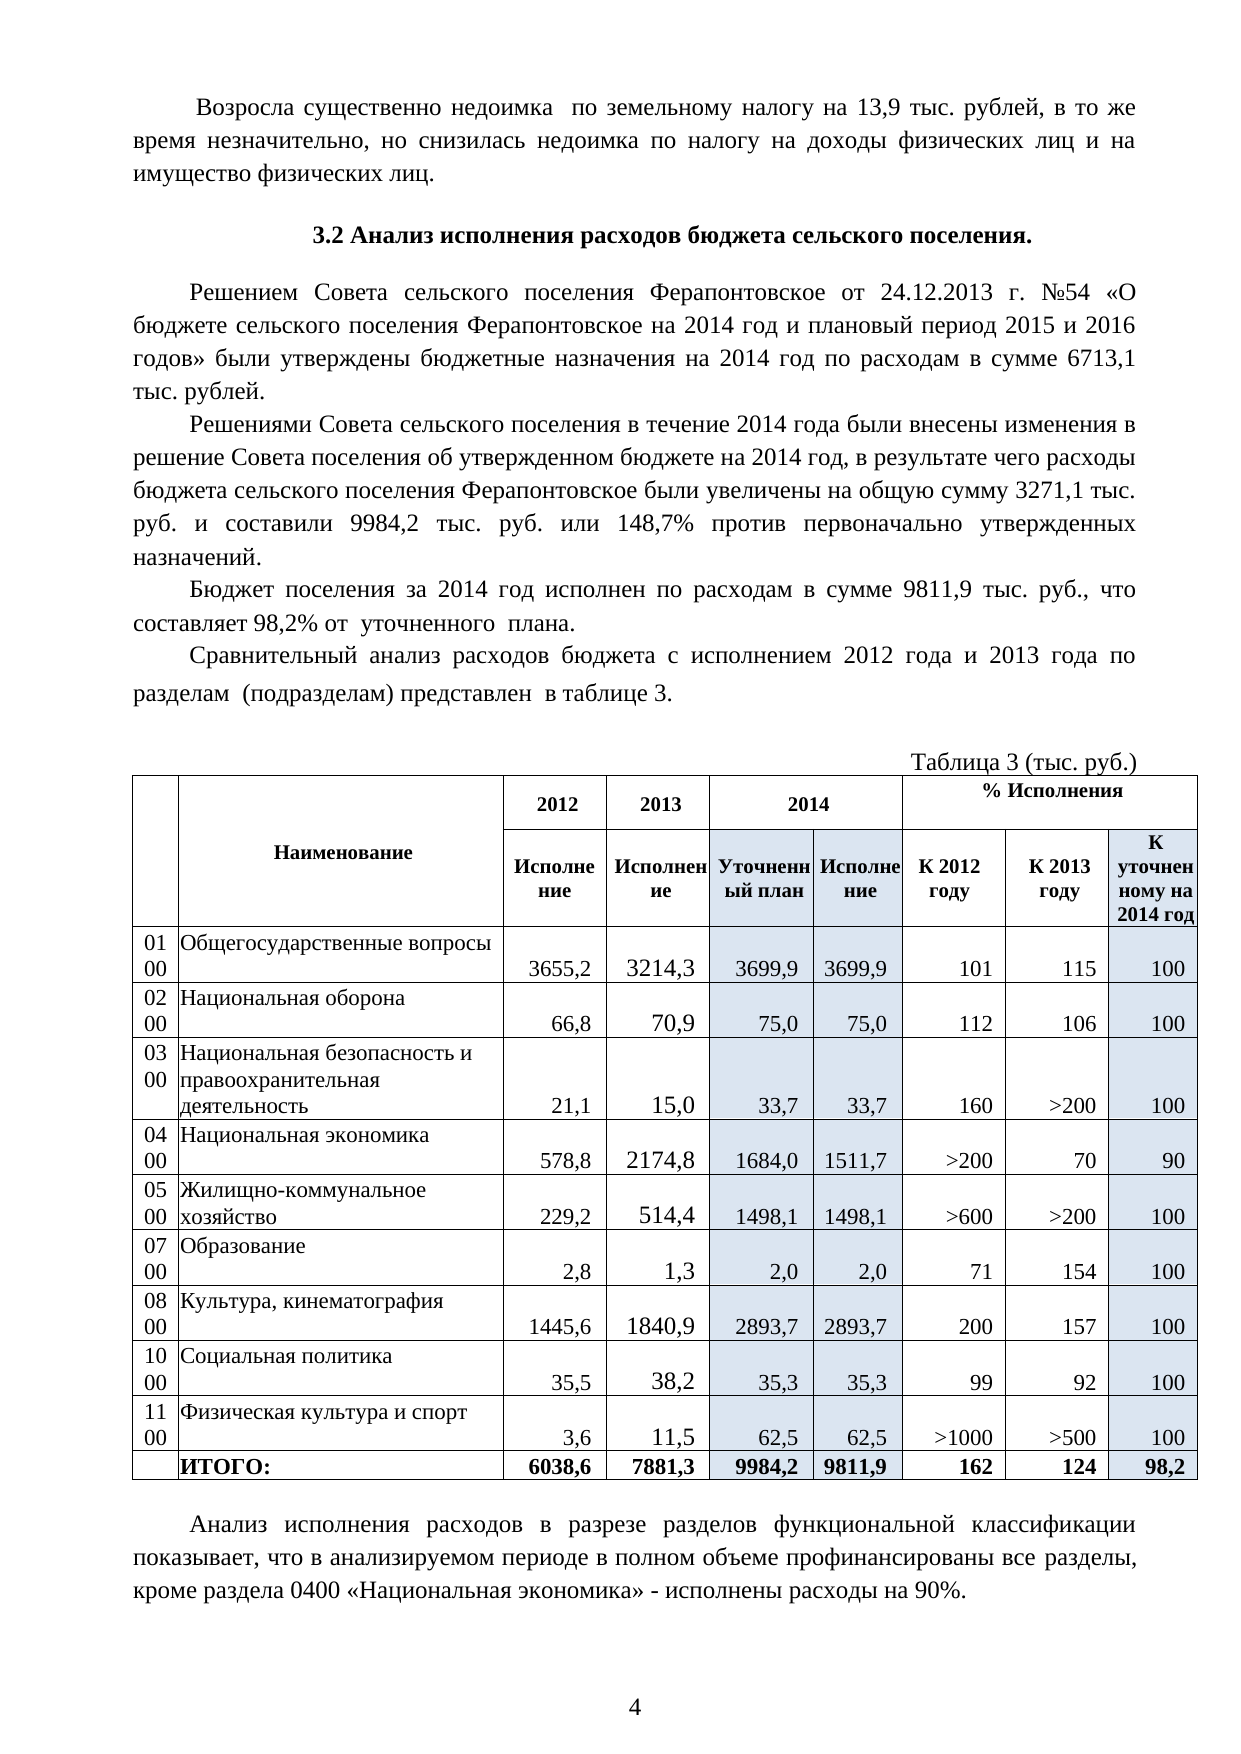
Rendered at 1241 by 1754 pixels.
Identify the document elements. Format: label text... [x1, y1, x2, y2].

table_cell 3214,3 [607, 927, 709, 982]
table_cell 2,0 [710, 1230, 813, 1284]
table_header 2012 [504, 776, 606, 829]
table_cell 99 [903, 1341, 1005, 1395]
table_cell 1498,1 [814, 1175, 902, 1229]
table_cell 100 [1109, 983, 1197, 1037]
table_cell >200 [1006, 1175, 1108, 1229]
table_cell 3,6 [504, 1396, 606, 1450]
table_cell Физическая культура и спорт [179, 1396, 503, 1450]
table_cell Национальная безопасность и правоохранительная деятельность [179, 1038, 503, 1118]
table_cell 10 00 [133, 1341, 178, 1395]
table_cell 112 [903, 983, 1005, 1037]
table_cell 7881,3 [607, 1451, 709, 1479]
table_cell Национальная экономика [179, 1120, 503, 1174]
table_cell 75,0 [710, 983, 813, 1037]
table_cell 100 [1109, 1341, 1197, 1395]
text Сравнительный анализ расходов бюджета с исполнением 2012 года и 2013 года по разделам (подразделам) представлен в таблице 3. [133, 641, 1137, 708]
table_cell 3699,9 [814, 927, 902, 982]
table_cell 162 [903, 1451, 1005, 1479]
table_cell 1511,7 [814, 1120, 902, 1174]
table_cell 154 [1006, 1230, 1108, 1284]
table_cell 71 [903, 1230, 1005, 1284]
table_cell 106 [1006, 983, 1108, 1037]
text Бюджет поселения за 2014 год исполнен по расходам в сумме 9811,9 тыс. руб., что составляет 98,2% от уточненного плана. [133, 574, 1137, 636]
table_cell 35,5 [504, 1341, 606, 1395]
table_cell 100 [1109, 1230, 1197, 1284]
table_cell >200 [1006, 1038, 1108, 1118]
table_cell 11 00 [133, 1396, 178, 1450]
table_cell 1840,9 [607, 1286, 709, 1340]
table_cell 9984,2 [710, 1451, 813, 1479]
table_cell 02 00 [133, 983, 178, 1037]
table_cell 70 [1006, 1120, 1108, 1174]
table_cell 33,7 [814, 1038, 902, 1118]
table_cell 66,8 [504, 983, 606, 1037]
table_header 2013 [607, 776, 709, 829]
table_cell 160 [903, 1038, 1005, 1118]
table_cell 38,2 [607, 1341, 709, 1395]
table_cell 1684,0 [710, 1120, 813, 1174]
table_cell 1445,6 [504, 1286, 606, 1340]
table_cell Исполне ние [504, 830, 606, 926]
table_header % Исполнения [903, 776, 1197, 829]
table_cell 35,3 [814, 1341, 902, 1395]
table_cell 514,4 [607, 1175, 709, 1229]
table_cell Исполне ние [814, 830, 902, 926]
table_cell 2893,7 [710, 1286, 813, 1340]
table_cell [133, 1451, 178, 1479]
table_cell К уточненному на 2014 год [1109, 830, 1197, 926]
table_cell 124 [1006, 1451, 1108, 1479]
table_cell 100 [1109, 1396, 1197, 1450]
table_cell >500 [1006, 1396, 1108, 1450]
table_cell Культура, кинематография [179, 1286, 503, 1340]
table_cell 08 00 [133, 1286, 178, 1340]
table_cell 2,0 [814, 1230, 902, 1284]
table_cell Образование [179, 1230, 503, 1284]
table_cell 157 [1006, 1286, 1108, 1340]
table_cell 04 00 [133, 1120, 178, 1174]
table_cell 62,5 [710, 1396, 813, 1450]
text Анализ исполнения расходов в разрезе разделов функциональной классификации показывает, что в анализируемом периоде в полном объеме профинансированы все разделы, кроме раздела 0400 «Национальная экономика» - исполнены расходы на 90%. [133, 1509, 1137, 1604]
table_cell 92 [1006, 1341, 1108, 1395]
table_cell 11,5 [607, 1396, 709, 1450]
table_cell 2174,8 [607, 1120, 709, 1174]
table_cell 90 [1109, 1120, 1197, 1174]
table_cell 2,8 [504, 1230, 606, 1284]
table_cell Жилищно-коммунальное хозяйство [179, 1175, 503, 1229]
table_cell >1000 [903, 1396, 1005, 1450]
table_cell 21,1 [504, 1038, 606, 1118]
table_cell 100 [1109, 927, 1197, 982]
table_cell К 2013 году [1006, 830, 1108, 926]
table_cell 200 [903, 1286, 1005, 1340]
table_cell 2893,7 [814, 1286, 902, 1340]
table_cell 6038,6 [504, 1451, 606, 1479]
table_cell Общегосударственные вопросы [179, 927, 503, 982]
table_cell 1498,1 [710, 1175, 813, 1229]
table_header [133, 776, 178, 926]
table_cell 9811,9 [814, 1451, 902, 1479]
table_cell 578,8 [504, 1120, 606, 1174]
table_cell 01 00 [133, 927, 178, 982]
table_cell 62,5 [814, 1396, 902, 1450]
table_cell 3699,9 [710, 927, 813, 982]
table_cell 1,3 [607, 1230, 709, 1284]
table_cell 100 [1109, 1175, 1197, 1229]
table_cell 33,7 [710, 1038, 813, 1118]
table_cell Социальная политика [179, 1341, 503, 1395]
table_header 2014 [710, 776, 902, 829]
table_cell 101 [903, 927, 1005, 982]
table_cell >200 [903, 1120, 1005, 1174]
text Решениями Совета сельского поселения в течение 2014 года были внесены изменения в решение Совета поселения об утвержденном бюджете на 2014 год, в результате чего расходы бюджета сельского поселения Ферапонтовское были увеличены на общую сумму 3271,1 тыс. руб. и составили 9984,2 тыс. руб. или 148,7% против первоначально утвержденных назначений. [133, 409, 1137, 570]
table_cell 229,2 [504, 1175, 606, 1229]
table_cell 07 00 [133, 1230, 178, 1284]
table_cell ИТОГО: [179, 1451, 503, 1479]
table_cell 100 [1109, 1038, 1197, 1118]
table_cell >600 [903, 1175, 1005, 1229]
text Решением Совета сельского поселения Ферапонтовское от 24.12.2013 г. №54 «О бюджете сельского поселения Ферапонтовское на 2014 год и плановый период 2015 и 2016 годов» были утверждены бюджетные назначения на 2014 год по расходам в сумме 6713,1 тыс. рублей. [133, 277, 1137, 405]
table_cell Национальная оборона [179, 983, 503, 1037]
table_cell 70,9 [607, 983, 709, 1037]
table_cell 98,2 [1109, 1451, 1197, 1479]
table_cell 3655,2 [504, 927, 606, 982]
text Возросла существенно недоимка по земельному налогу на 13,9 тыс. рублей, в то же время незначительно, но снизилась недоимка по налогу на доходы физических лиц и на имущество физических лиц. [133, 92, 1137, 187]
table_cell 75,0 [814, 983, 902, 1037]
table_cell 05 00 [133, 1175, 178, 1229]
table_header Наименование [179, 776, 503, 926]
table_cell Уточненный план [710, 830, 813, 926]
table_cell 03 00 [133, 1038, 178, 1118]
table_cell 35,3 [710, 1341, 813, 1395]
list Анализ исполнения расходов бюджета сельского поселения. [208, 220, 1137, 249]
table_cell К 2012 году [903, 830, 1005, 926]
table_cell 100 [1109, 1286, 1197, 1340]
text Таблица 3 (тыс. руб.) [133, 747, 1137, 775]
table_cell 15,0 [607, 1038, 709, 1118]
table_cell Исполнение [607, 830, 709, 926]
table_cell 115 [1006, 927, 1108, 982]
